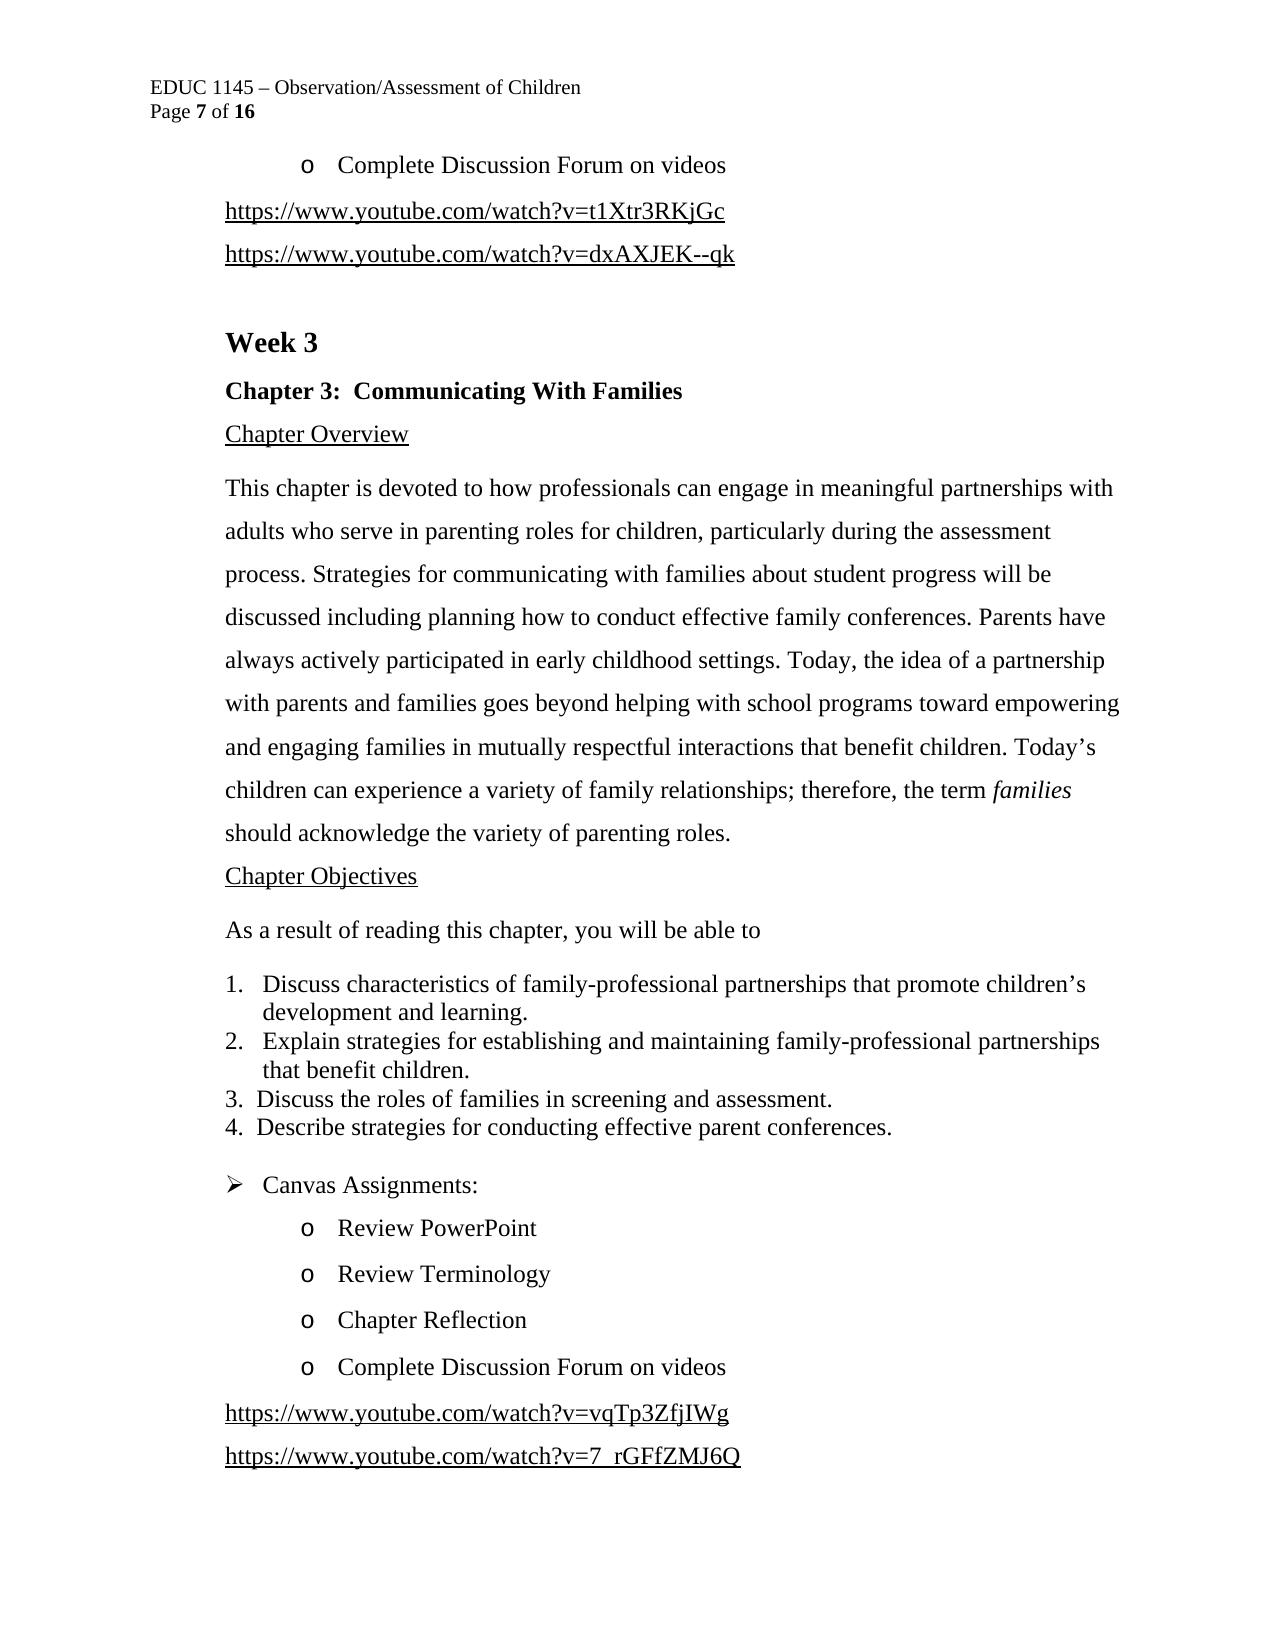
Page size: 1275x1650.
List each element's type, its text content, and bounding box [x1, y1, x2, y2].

text https://www.youtube.com/watch?v=vqTp3ZfjIWg [150, 1398, 1125, 1427]
text https://www.youtube.com/watch?v=7_rGFfZMJ6Q [150, 1441, 1125, 1470]
list Canvas Assignments: [225, 1170, 1125, 1199]
text https://www.youtube.com/watch?v=dxAXJEK--qk [150, 239, 1125, 268]
text Chapter Objectives [150, 861, 1125, 890]
text Week 3 [150, 326, 1125, 359]
text 1. Discuss characteristics of family-professional partnerships that promote children’s [225, 969, 1125, 997]
list Review Terminology [300, 1259, 1125, 1290]
text 4. Describe strategies for conducting effective parent conferences. [150, 1112, 1125, 1141]
text 3. Discuss the roles of families in screening and assessment. [150, 1084, 1125, 1112]
text As a result of reading this chapter, you will be able to [150, 915, 1125, 944]
text Chapter Overview [150, 419, 1125, 448]
text Chapter 3: Communicating With Families [225, 376, 1125, 405]
text This chapter is devoted to how professionals can engage in meaningful partnerships with adults who serve in parenting roles for children, particularly during the assessment process. Strategies for communicating with families about student progress will be discussed including planning how to conduct effective family conferences. Parents have always actively participated in early childhood settings. Today, the idea of a partnership with parents and families goes beyond helping with school programs toward empowering and engaging families in mutually respectful interactions that benefit children. Today’s children can experience a variety of family relationships; therefore, the term families should acknowledge the variety of parenting roles. [225, 473, 1125, 847]
list Complete Discussion Forum on videos [300, 1352, 1125, 1383]
text https://www.youtube.com/watch?v=t1Xtr3RKjGc [150, 196, 1125, 225]
list Complete Discussion Forum on videos [300, 150, 1125, 181]
list Chapter Reflection [300, 1306, 1125, 1336]
list Explain strategies for establishing and maintaining family-professional partnerships that benefit children. [225, 1026, 1125, 1084]
text development and learning. [225, 997, 1125, 1026]
list Review PowerPoint [300, 1213, 1125, 1244]
